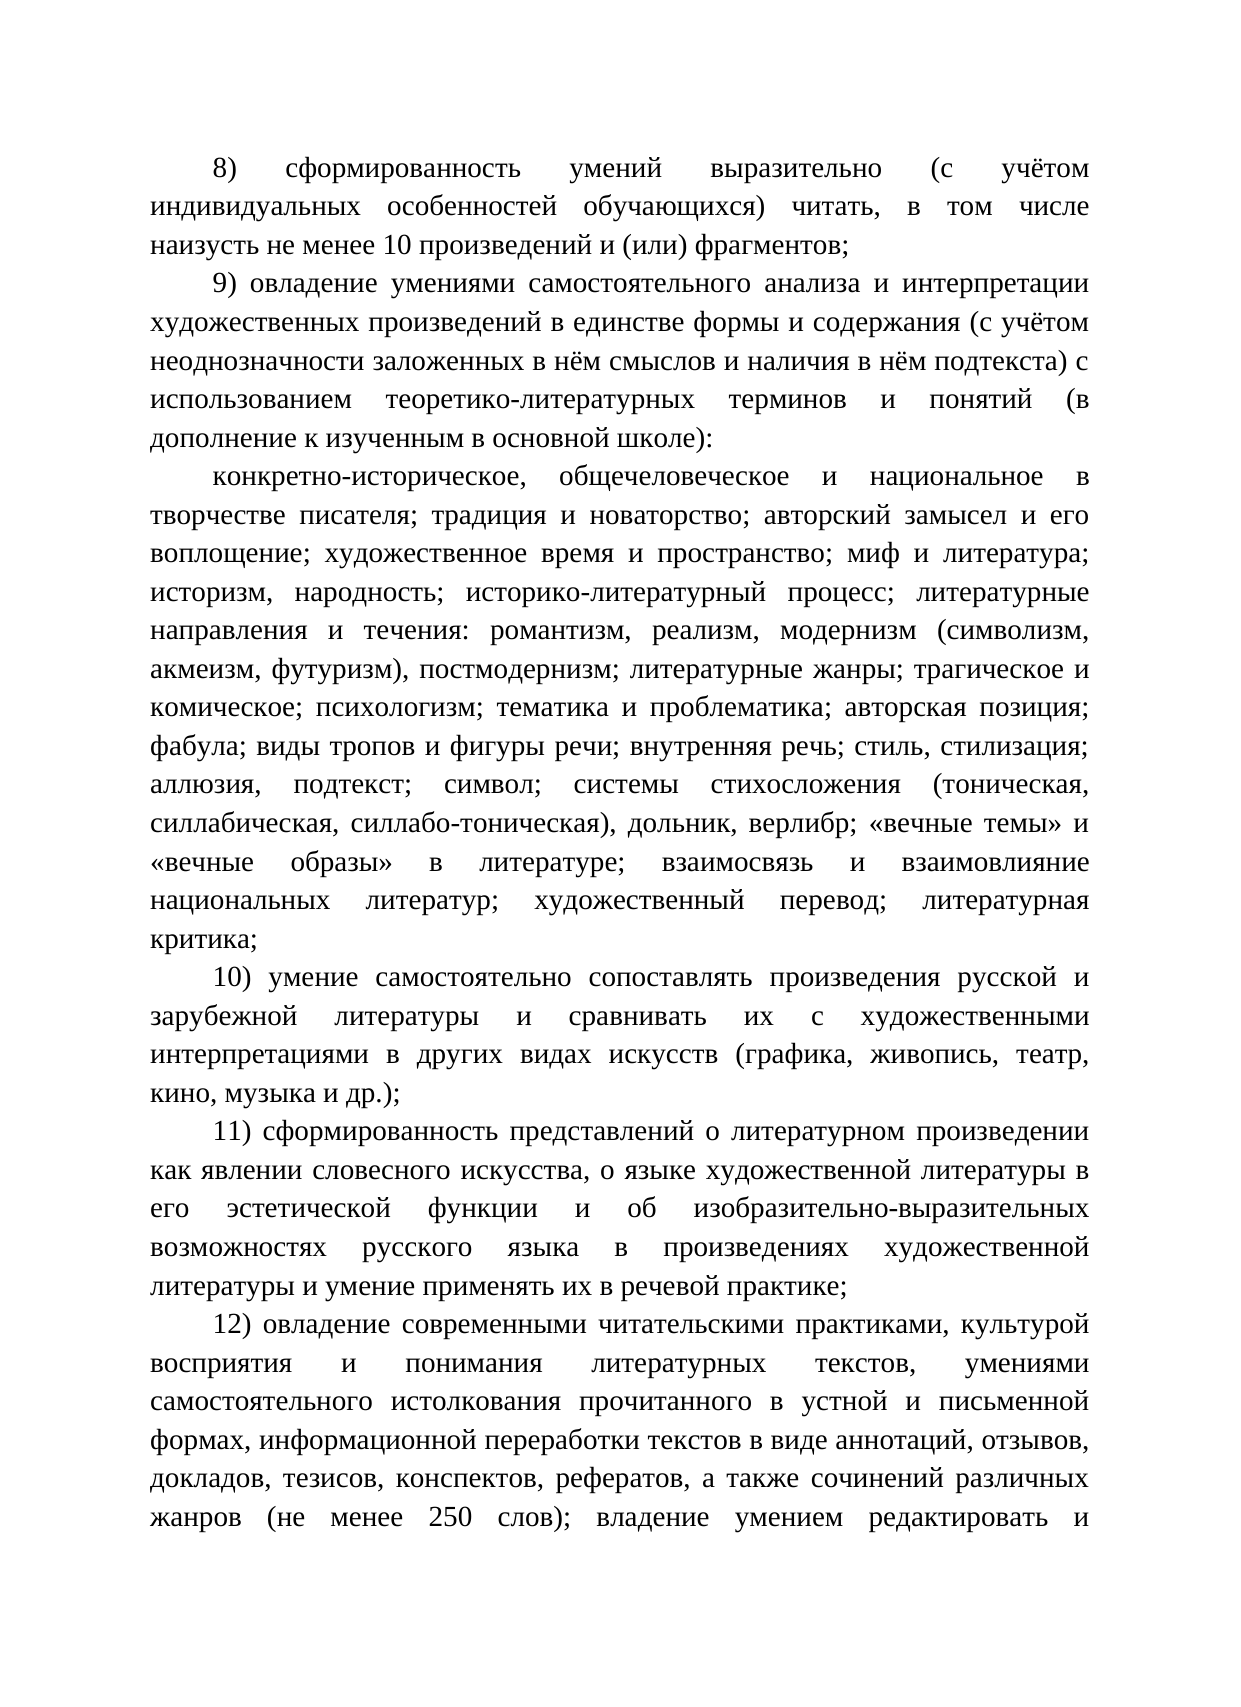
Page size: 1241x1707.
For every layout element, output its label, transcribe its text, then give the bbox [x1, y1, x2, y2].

text конкретно-историческое, общечеловеческое и национальное в творчестве писателя; традиция и новаторство; авторский замысел и его воплощение; художественное время и пространство; миф и литература; историзм, народность; историко-литературный процесс; литературные направления и течения: романтизм, реализм, модернизм (символизм, акмеизм, футуризм), постмодернизм; литературные жанры; трагическое и комическое; психологизм; тематика и проблематика; авторская позиция; фабула; виды тропов и фигуры речи; внутренняя речь; стиль, стилизация; аллюзия, подтекст; символ; системы стихосложения (тоническая, силлабическая, силлабо-тоническая), дольник, верлибр; «вечные темы» и «вечные образы» в литературе; взаимосвязь и взаимовлияние национальных литератур; художественный перевод; литературная критика; [150, 458, 1090, 954]
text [150, 1306, 1090, 1532]
text 8) сформированность умений выразительно (с учётом индивидуальных особенностей обучающихся) читать, в том числе наизусть не менее 10 произведений и (или) фрагментов; [150, 150, 1090, 261]
text 9) овладение умениями самостоятельного анализа и интерпретации художественных произведений в единстве формы и содержания (с учётом неоднозначности заложенных в нём смыслов и наличия в нём подтекста) с использованием теоретико-литературных терминов и понятий (в дополнение к изученным в основной школе): [150, 266, 1090, 453]
text 11) сформированность представлений о литературном произведении как явлении словесного искусства, о языке художественной литературы в его эстетической функции и об изобразительно-выразительных возможностях русского языка в произведениях художественной литературы и умение применять их в речевой практике; [150, 1113, 1090, 1301]
text 10) умение самостоятельно сопоставлять произведения русской и зарубежной литературы и сравнивать их с художественными интерпретациями в других видах искусств (графика, живопись, театр, кино, музыка и др.); [150, 959, 1090, 1108]
